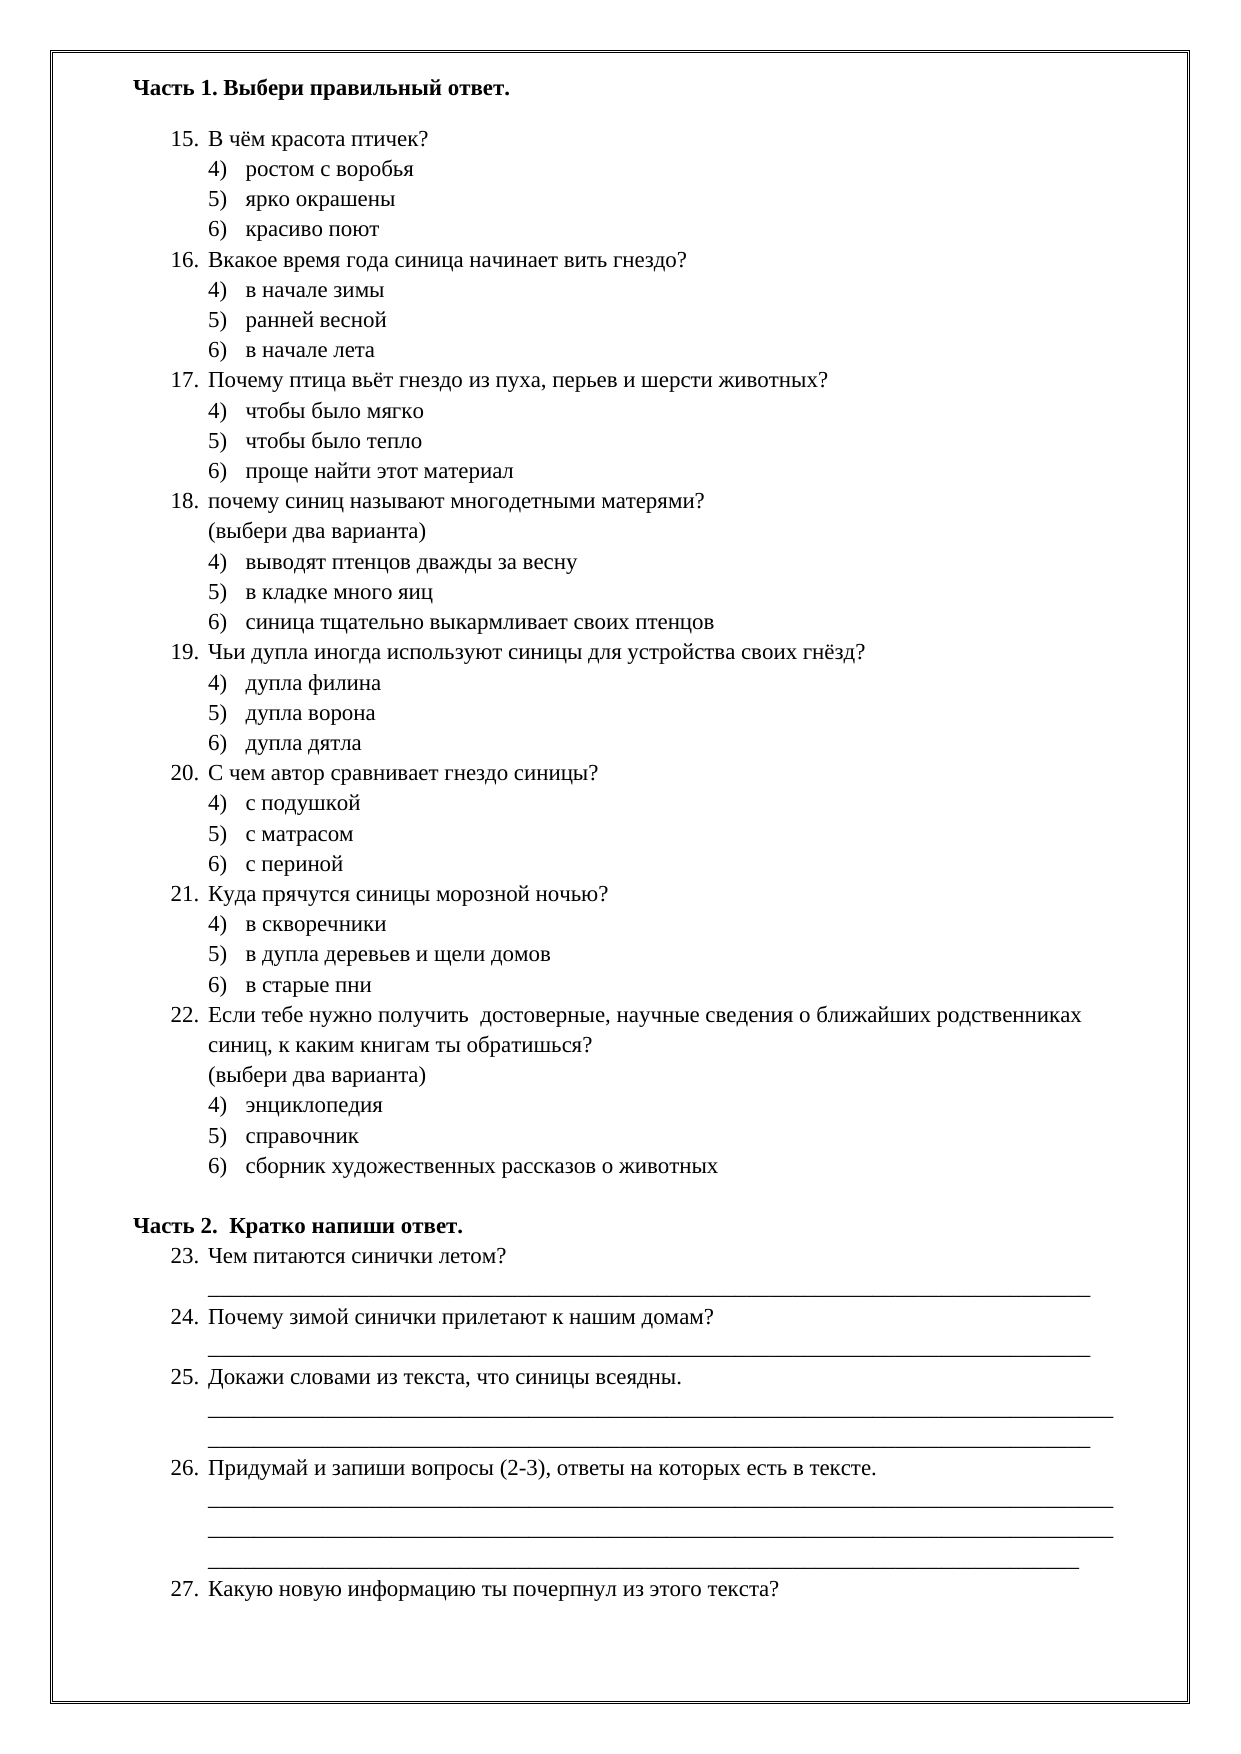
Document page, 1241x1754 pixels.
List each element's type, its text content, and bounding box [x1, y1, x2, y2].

list Почему птица вьёт гнездо из пуха, перьев и шерсти животных? [170, 367, 1122, 393]
list дупла филина [208, 669, 1122, 695]
list ярко окрашены [208, 185, 1122, 212]
list _____________________________________________________________________________ [208, 1333, 1122, 1359]
list В чём красота птичек? [170, 125, 1122, 151]
list Если тебе нужно получить достоверные, научные сведения о ближайших родственниках синиц, к каким книгам ты обратишься? [170, 1001, 1122, 1057]
list _____________________________________________________________________________ [208, 1273, 1122, 1299]
list проще найти этот материал [208, 457, 1122, 483]
list чтобы было тепло [208, 427, 1122, 453]
list с матрасом [208, 820, 1122, 846]
list (выбери два варианта) [208, 518, 1122, 544]
list энциклопедия [208, 1092, 1122, 1118]
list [208, 1484, 1122, 1571]
list сборник художественных рассказов о животных [208, 1152, 1122, 1178]
list в дупла деревьев и щели домов [208, 941, 1122, 967]
list (выбери два варианта) [208, 1061, 1122, 1088]
list Чьи дупла иногда используют синицы для устройства своих гнёзд? [170, 638, 1122, 665]
list в старые пни [208, 971, 1122, 997]
list Чем питаются синички летом? [170, 1243, 1122, 1269]
list дупла ворона [208, 699, 1122, 725]
list с периной [208, 850, 1122, 876]
list выводят птенцов дважды за весну [208, 548, 1122, 574]
list дупла дятла [208, 729, 1122, 755]
list Почему зимой синички прилетают к нашим домам? [170, 1303, 1122, 1329]
list в начале зимы [208, 276, 1122, 302]
list С чем автор сравнивает гнездо синицы? [170, 759, 1122, 786]
text Часть 1. Выбери правильный ответ. [133, 74, 1122, 100]
list Какую новую информацию ты почерпнул из этого текста? [170, 1575, 1122, 1601]
list Вкакое время года синица начинает вить гнездо? [170, 246, 1122, 272]
list Докажи словами из текста, что синицы всеядны. [170, 1363, 1122, 1390]
list ____________________________________________________________________________________________________________________________________________________________ [208, 1394, 1122, 1450]
list чтобы было мягко [208, 397, 1122, 423]
list Часть 2. Кратко напиши ответ. [133, 1212, 1122, 1239]
list в кладке много яиц [208, 578, 1122, 604]
list в скворечники [208, 910, 1122, 937]
list красиво поют [208, 216, 1122, 242]
list Куда прячутся синицы морозной ночью? [170, 880, 1122, 906]
list справочник [208, 1122, 1122, 1148]
list синица тщательно выкармливает своих птенцов [208, 608, 1122, 634]
list ранней весной [208, 306, 1122, 332]
list Придумай и запиши вопросы (2-3), ответы на которых есть в тексте. [170, 1454, 1122, 1480]
list ростом с воробья [208, 155, 1122, 181]
list с подушкой [208, 789, 1122, 816]
list в начале лета [208, 336, 1122, 363]
list почему синиц называют многодетными матерями? [170, 487, 1122, 514]
